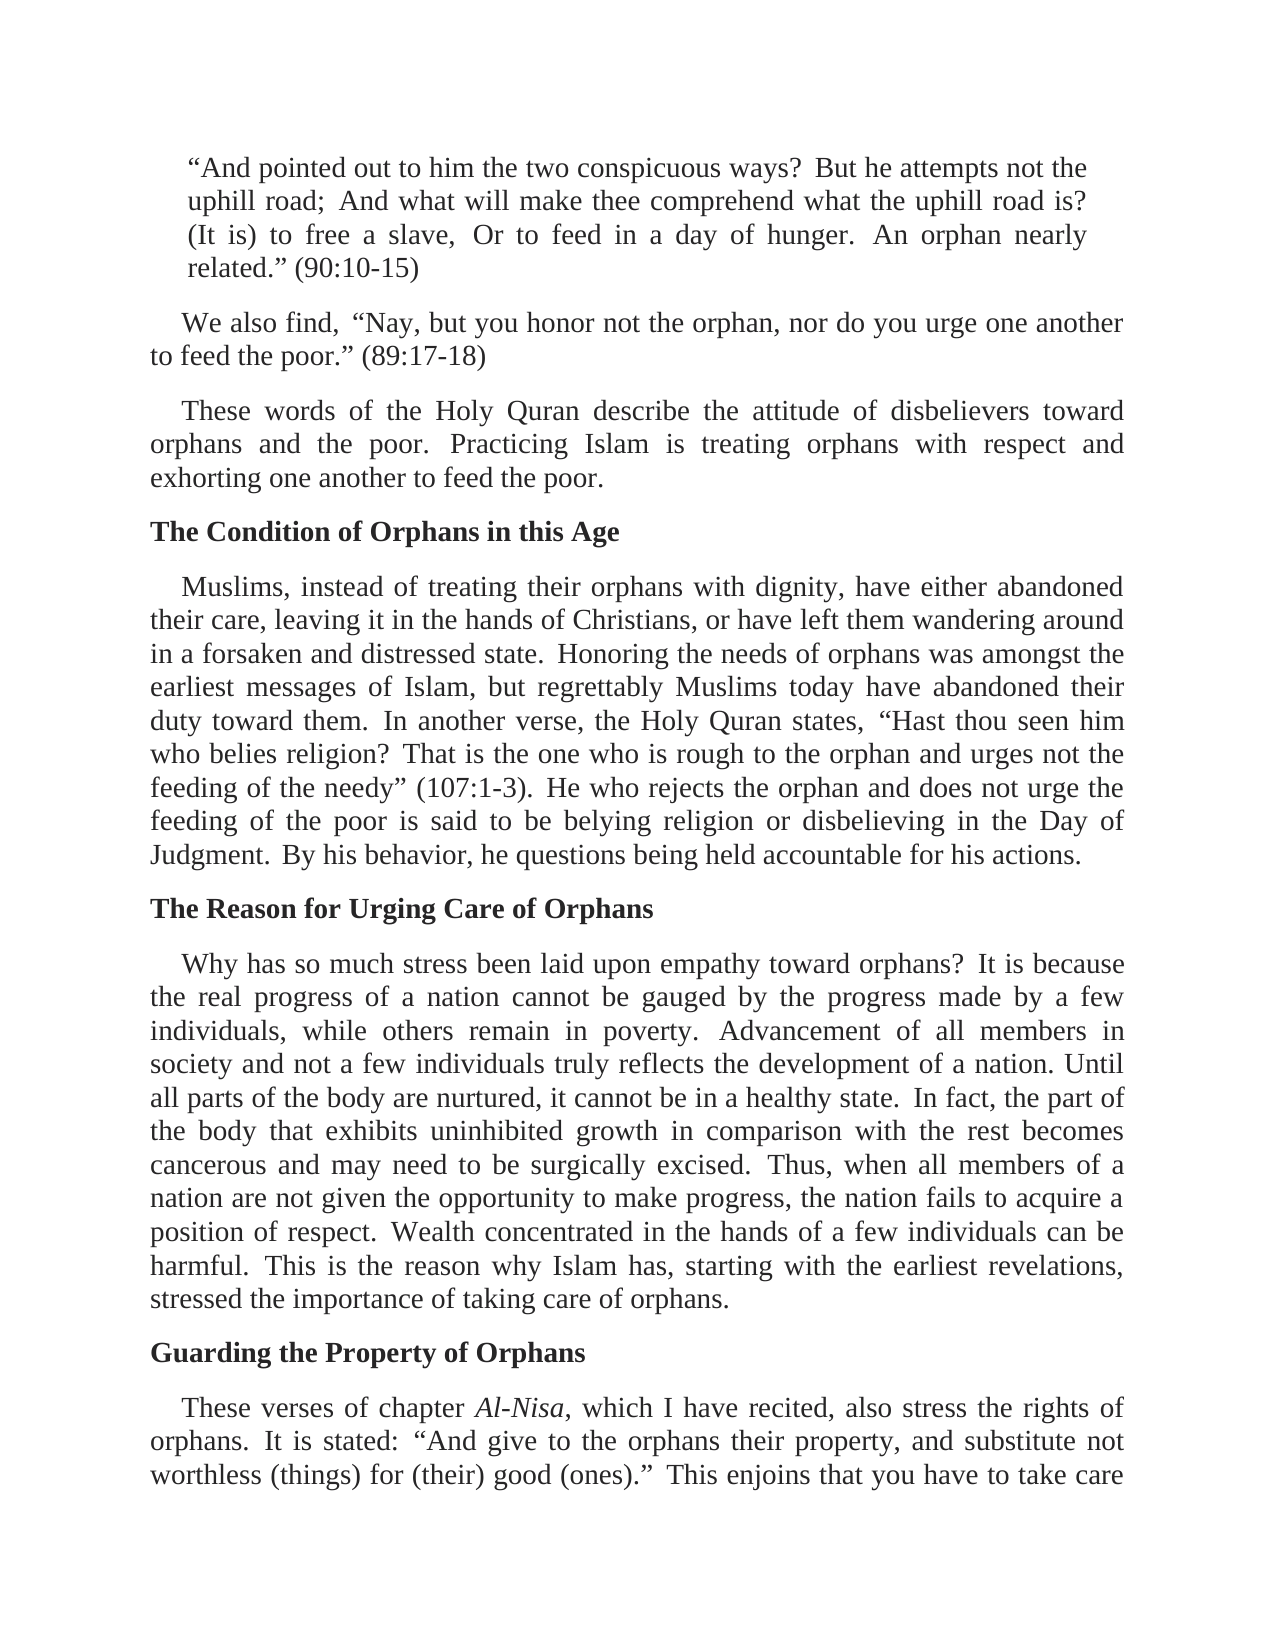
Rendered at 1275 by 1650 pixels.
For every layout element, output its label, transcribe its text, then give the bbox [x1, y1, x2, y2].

text Why has so much stress been laid upon empathy toward orphans? It is because the real progress of a nation cannot be gauged by the progress made by a few individuals, while others remain in poverty. Advancement of all members in society and not a few individuals truly reflects the development of a nation. Until all parts of the body are nurtured, it cannot be in a healthy state. In fact, the part of the body that exhibits uninhibited growth in comparison with the rest becomes cancerous and may need to be surgically excised. Thus, when all members of a nation are not given the opportunity to make progress, the nation fails to acquire a position of respect. Wealth concentrated in the hands of a few individuals can be harmful. This is the reason why Islam has, starting with the earliest revelations, stressed the importance of taking care of orphans. [150, 946, 1125, 1315]
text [150, 1390, 1125, 1491]
text Muslims, instead of treating their orphans with dignity, have either abandoned their care, leaving it in the hands of Christians, or have left them wandering around in a forsaken and distressed state. Honoring the needs of orphans was amongst the earliest messages of Islam, but regrettably Muslims today have abandoned their duty toward them. In another verse, the Holy Quran states, “Hast thou seen him who belies religion? That is the one who is rough to the orphan and urges not the feeding of the needy” (107:1-3). He who rejects the orphan and does not urge the feeding of the poor is said to be belying religion or disbelieving in the Day of Judgment. By his behavior, he questions being held accountable for his actions. [150, 569, 1125, 871]
text Guarding the Property of Orphans [150, 1336, 1125, 1369]
text The Reason for Urging Care of Orphans [150, 891, 1125, 925]
text The Condition of Orphans in this Age [150, 514, 1125, 548]
text These words of the Holy Quran describe the attitude of disbelievers toward orphans and the poor. Practicing Islam is treating orphans with respect and exhorting one another to feed the poor. [150, 393, 1125, 493]
text “And pointed out to him the two conspicuous ways? But he attempts not the uphill road; And what will make thee comprehend what the uphill road is? (It is) to free a slave, Or to feed in a day of hunger. An orphan nearly related.” (90:10-15) [187, 150, 1087, 284]
text We also find, “Nay, but you honor not the orphan, nor do you urge one another to feed the poor.” (89:17-18) [150, 305, 1125, 372]
